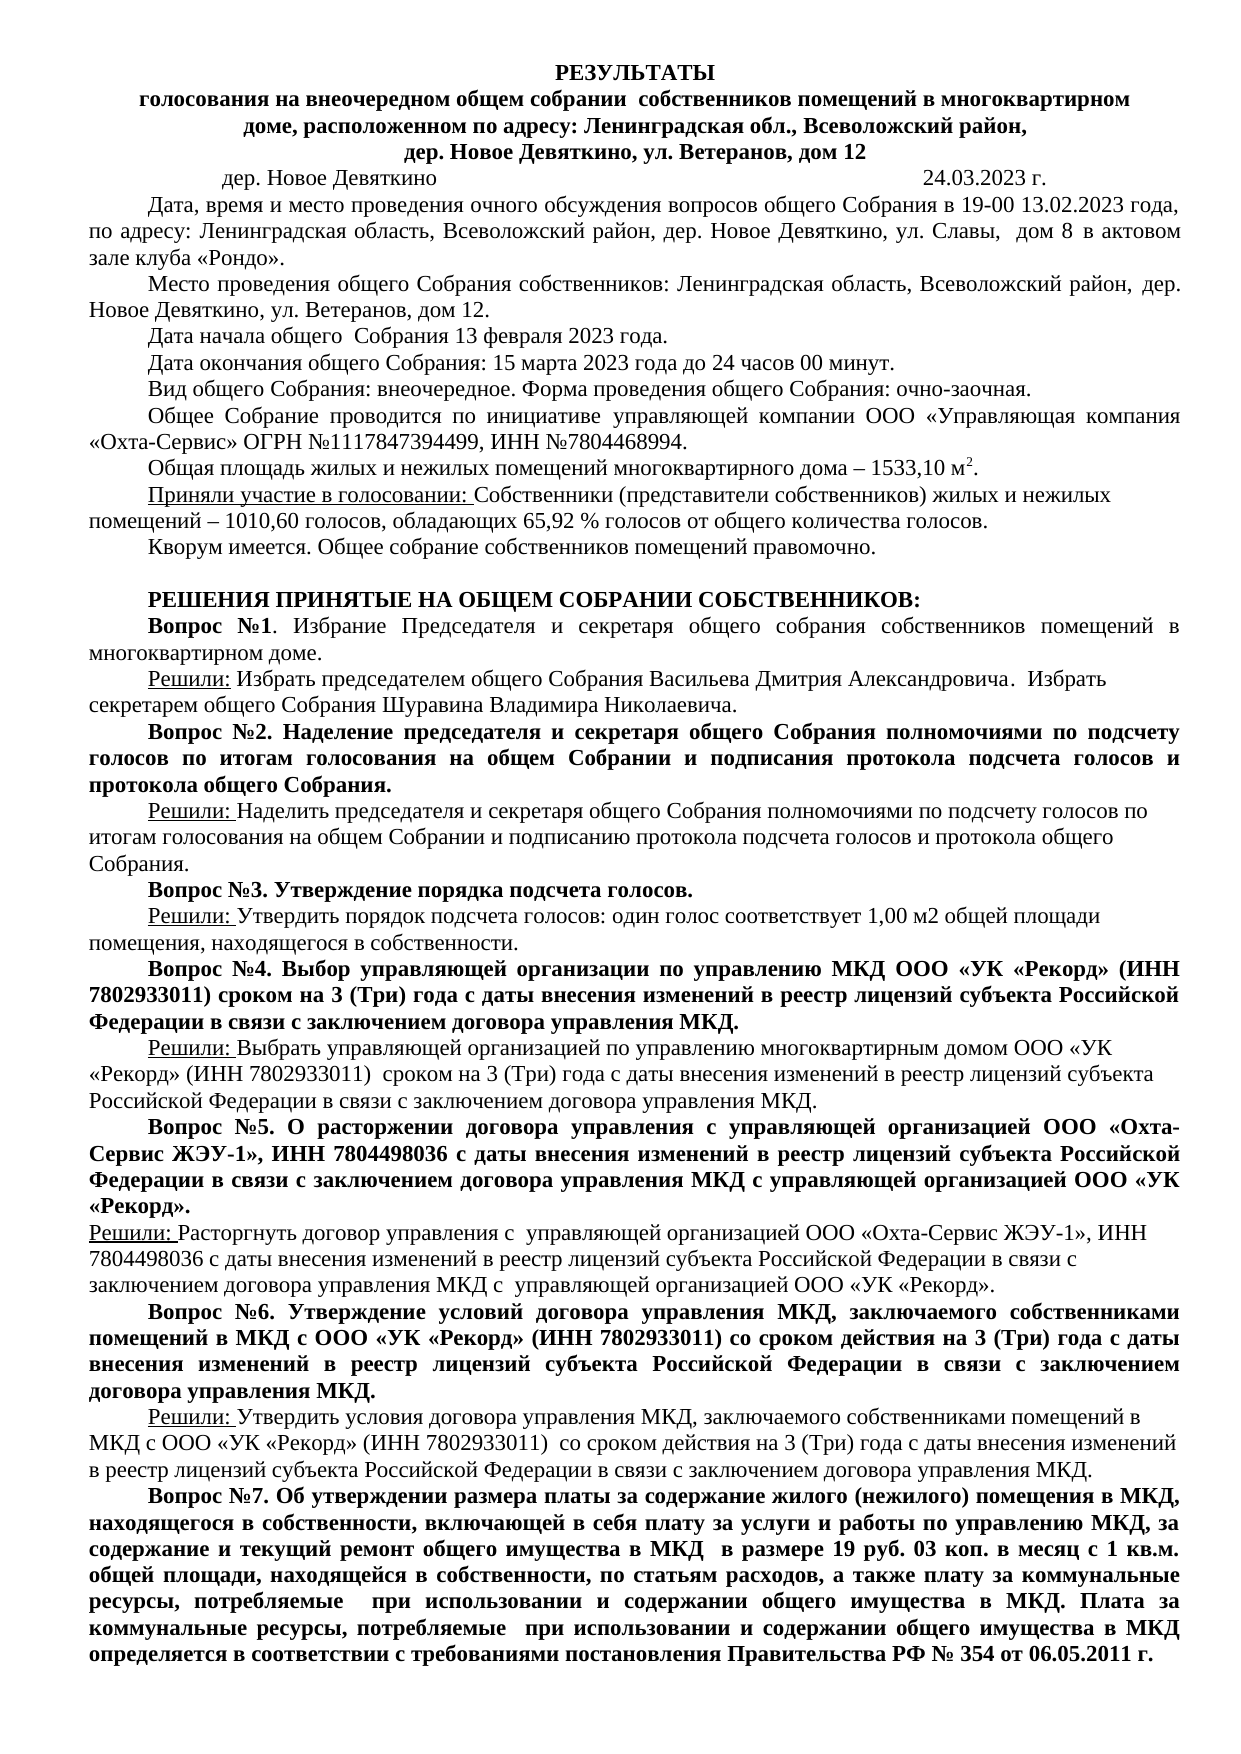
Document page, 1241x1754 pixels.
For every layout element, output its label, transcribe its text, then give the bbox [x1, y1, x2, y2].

text Решили: Избрать председателем общего Собрания Васильева Дмитрия Александровича. Избрать секретарем общего Собрания Шуравина Владимира Николаевича. [89, 665, 1181, 718]
text Вопрос №1. Избрание Председателя и секретаря общего собрания собственников помещений в многоквартирном доме. [89, 612, 1181, 665]
text доме, расположенном по адресу: Ленинградская обл., Всеволожский район, [89, 112, 1181, 138]
text РЕШЕНИЯ ПРИНЯТЫЕ НА ОБЩЕМ СОБРАНИИ СОБСТВЕННИКОВ: [89, 586, 1181, 612]
text Вопрос №6. Утверждение условий договора управления МКД, заключаемого собственниками помещений в МКД с ООО «УК «Рекорд» (ИНН 7802933011) со сроком действия на 3 (Три) года с даты внесения изменений в реестр лицензий субъекта Российской Федерации в связи с заключением договора управления МКД. [89, 1298, 1181, 1403]
text Дата начала общего Собрания 13 февраля 2023 года. [89, 323, 1181, 349]
text дер. Новое Девяткино 24.03.2023 г. [89, 164, 1181, 191]
text Дата окончания общего Собрания: 15 марта 2023 года до 24 часов 00 минут. [89, 349, 1181, 375]
text Решили: Утвердить порядок подсчета голосов: один голос соответствует 1,00 м2 общей площади помещения, находящегося в собственности. [89, 902, 1181, 955]
text Вопрос №2. Наделение председателя и секретаря общего Собрания полномочиями по подсчету голосов по итогам голосования на общем Собрании и подписания протокола подсчета голосов и протокола общего Собрания. [89, 718, 1181, 797]
text Решили: Выбрать управляющей организацией по управлению многоквартирным домом ООО «УК «Рекорд» (ИНН 7802933011) сроком на 3 (Три) года с даты внесения изменений в реестр лицензий субъекта Российской Федерации в связи с заключением договора управления МКД. [89, 1034, 1181, 1113]
text Вопрос №5. О расторжении договора управления с управляющей организацией ООО «Охта-Сервис ЖЭУ-1», ИНН 7804498036 с даты внесения изменений в реестр лицензий субъекта Российской Федерации в связи с заключением договора управления МКД с управляющей организацией ООО «УК «Рекорд». [89, 1113, 1181, 1219]
text Вопрос №4. Выбор управляющей организации по управлению МКД ООО «УК «Рекорд» (ИНН 7802933011) сроком на 3 (Три) года с даты внесения изменений в реестр лицензий субъекта Российской Федерации в связи с заключением договора управления МКД. [89, 955, 1181, 1034]
text Решили: Наделить председателя и секретаря общего Собрания полномочиями по подсчету голосов по итогам голосования на общем Собрании и подписанию протокола подсчета голосов и протокола общего Собрания. [89, 797, 1181, 876]
text Решили: Утвердить условия договора управления МКД, заключаемого собственниками помещений в МКД с ООО «УК «Рекорд» (ИНН 7802933011) со сроком действия на 3 (Три) года с даты внесения изменений в реестр лицензий субъекта Российской Федерации в связи с заключением договора управления МКД. [89, 1403, 1181, 1482]
text Вопрос №7. Об утверждении размера платы за содержание жилого (нежилого) помещения в МКД, находящегося в собственности, включающей в себя плату за услуги и работы по управлению МКД, за содержание и текущий ремонт общего имущества в МКД в размере 19 руб. 03 коп. в месяц с 1 кв.м. общей площади, находящейся в собственности, по статьям расходов, а также плату за коммунальные ресурсы, потребляемые при использовании и содержании общего имущества в МКД. Плата за коммунальные ресурсы, потребляемые при использовании и содержании общего имущества в МКД определяется в соответствии с требованиями постановления Правительства РФ № 354 от 06.05.2011 г. [89, 1482, 1181, 1667]
text Кворум имеется. Общее собрание собственников помещений правомочно. [89, 533, 1181, 560]
text Вид общего Собрания: внеочередное. Форма проведения общего Собрания: очно-заочная. [89, 375, 1181, 402]
text Приняли участие в голосовании: Собственники (представители собственников) жилых и нежилых помещений – 1010,60 голосов, обладающих 65,92 % голосов от общего количества голосов. [89, 481, 1181, 533]
text РЕЗУЛЬТАТЫ [89, 59, 1181, 85]
text Вопрос №3. Утверждение порядка подсчета голосов. [89, 876, 1181, 902]
text Общее Собрание проводится по инициативе управляющей компании ООО «Управляющая компания «Охта-Сервис» ОГРН №1117847394499, ИНН №7804468994. [89, 402, 1181, 454]
text голосования на внеочередном общем собрании собственников помещений в многоквартирном [89, 85, 1181, 112]
text Дата, время и место проведения очного обсуждения вопросов общего Собрания в 19-00 13.02.2023 года, по адресу: Ленинградская область, Всеволожский район, дер. Новое Девяткино, ул. Славы, дом 8 в актовом зале клуба «Рондо». [89, 191, 1181, 270]
text Решили: Расторгнуть договор управления с управляющей организацией ООО «Охта-Сервис ЖЭУ-1», ИНН 7804498036 с даты внесения изменений в реестр лицензий субъекта Российской Федерации в связи с заключением договора управления МКД с управляющей организацией ООО «УК «Рекорд». [89, 1219, 1181, 1298]
text Общая площадь жилых и нежилых помещений многоквартирного дома – 1533,10 м2. [89, 454, 1181, 481]
text дер. Новое Девяткино, ул. Ветеранов, дом 12 [89, 138, 1181, 164]
text Место проведения общего Собрания собственников: Ленинградская область, Всеволожский район, дер. Новое Девяткино, ул. Ветеранов, дом 12. [89, 270, 1181, 323]
